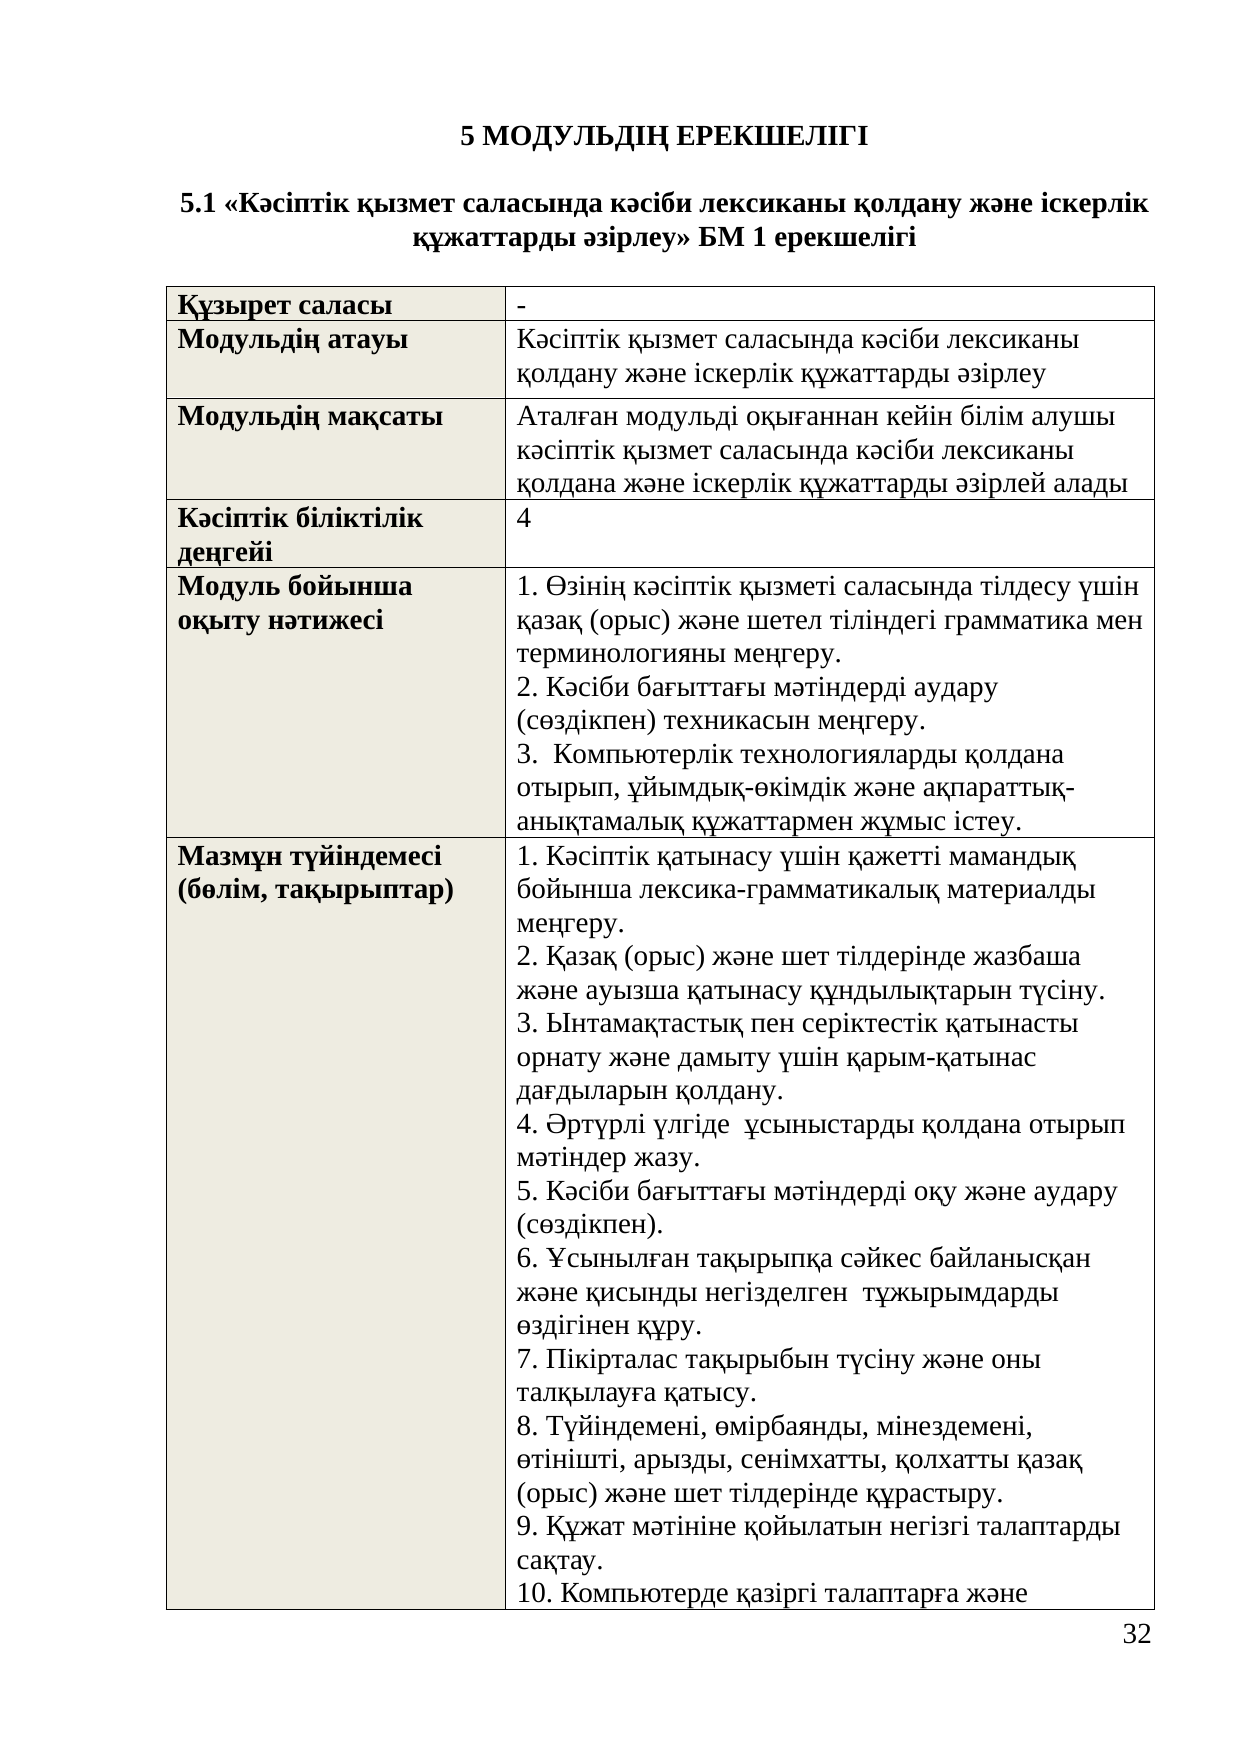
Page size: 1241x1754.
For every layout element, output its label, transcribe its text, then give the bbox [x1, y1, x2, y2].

table_header Құзырет саласы [167, 287, 505, 320]
table_cell Модуль бойынша оқыту нәтижесі [167, 568, 505, 837]
table_cell 1. Өзінің кәсіптік қызметі саласында тілдесу үшін қазақ (орыс) және шетел тіліндегі грамматика мен терминологияны меңгеру. 2. Кәсіби бағыттағы мәтіндерді аудару (сөздікпен) техникасын меңгеру. 3. Компьютерлік технологияларды қолдана отырып, ұйымдық-өкімдік және ақпараттық-анықтамалық құжаттармен жұмыс істеу. [506, 568, 1154, 837]
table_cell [167, 838, 505, 1609]
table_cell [506, 838, 1154, 1609]
table_cell 4 [506, 500, 1154, 567]
text 5.1 «Кәсіптік қызмет саласында кәсіби лексиканы қолдану және іскерлік құжаттарды әзірлеу» БМ 1 ерекшелігі [177, 185, 1152, 252]
text 5 МОДУЛЬДІҢ ЕРЕКШЕЛІГІ [177, 118, 1152, 152]
table_cell Модульдің атауы [167, 321, 505, 397]
table_cell Модульдің мақсаты [167, 399, 505, 499]
table_cell Аталған модульді оқығаннан кейін білім алушы кәсіптік қызмет саласында кәсіби лексиканы қолдана және іскерлік құжаттарды әзірлей алады [506, 399, 1154, 499]
table_header - [506, 287, 1154, 320]
table_cell Кәсіптік біліктілік деңгейі [167, 500, 505, 567]
table_cell Кәсіптік қызмет саласында кәсіби лексиканы қолдану және іскерлік құжаттарды әзірлеу [506, 321, 1154, 397]
